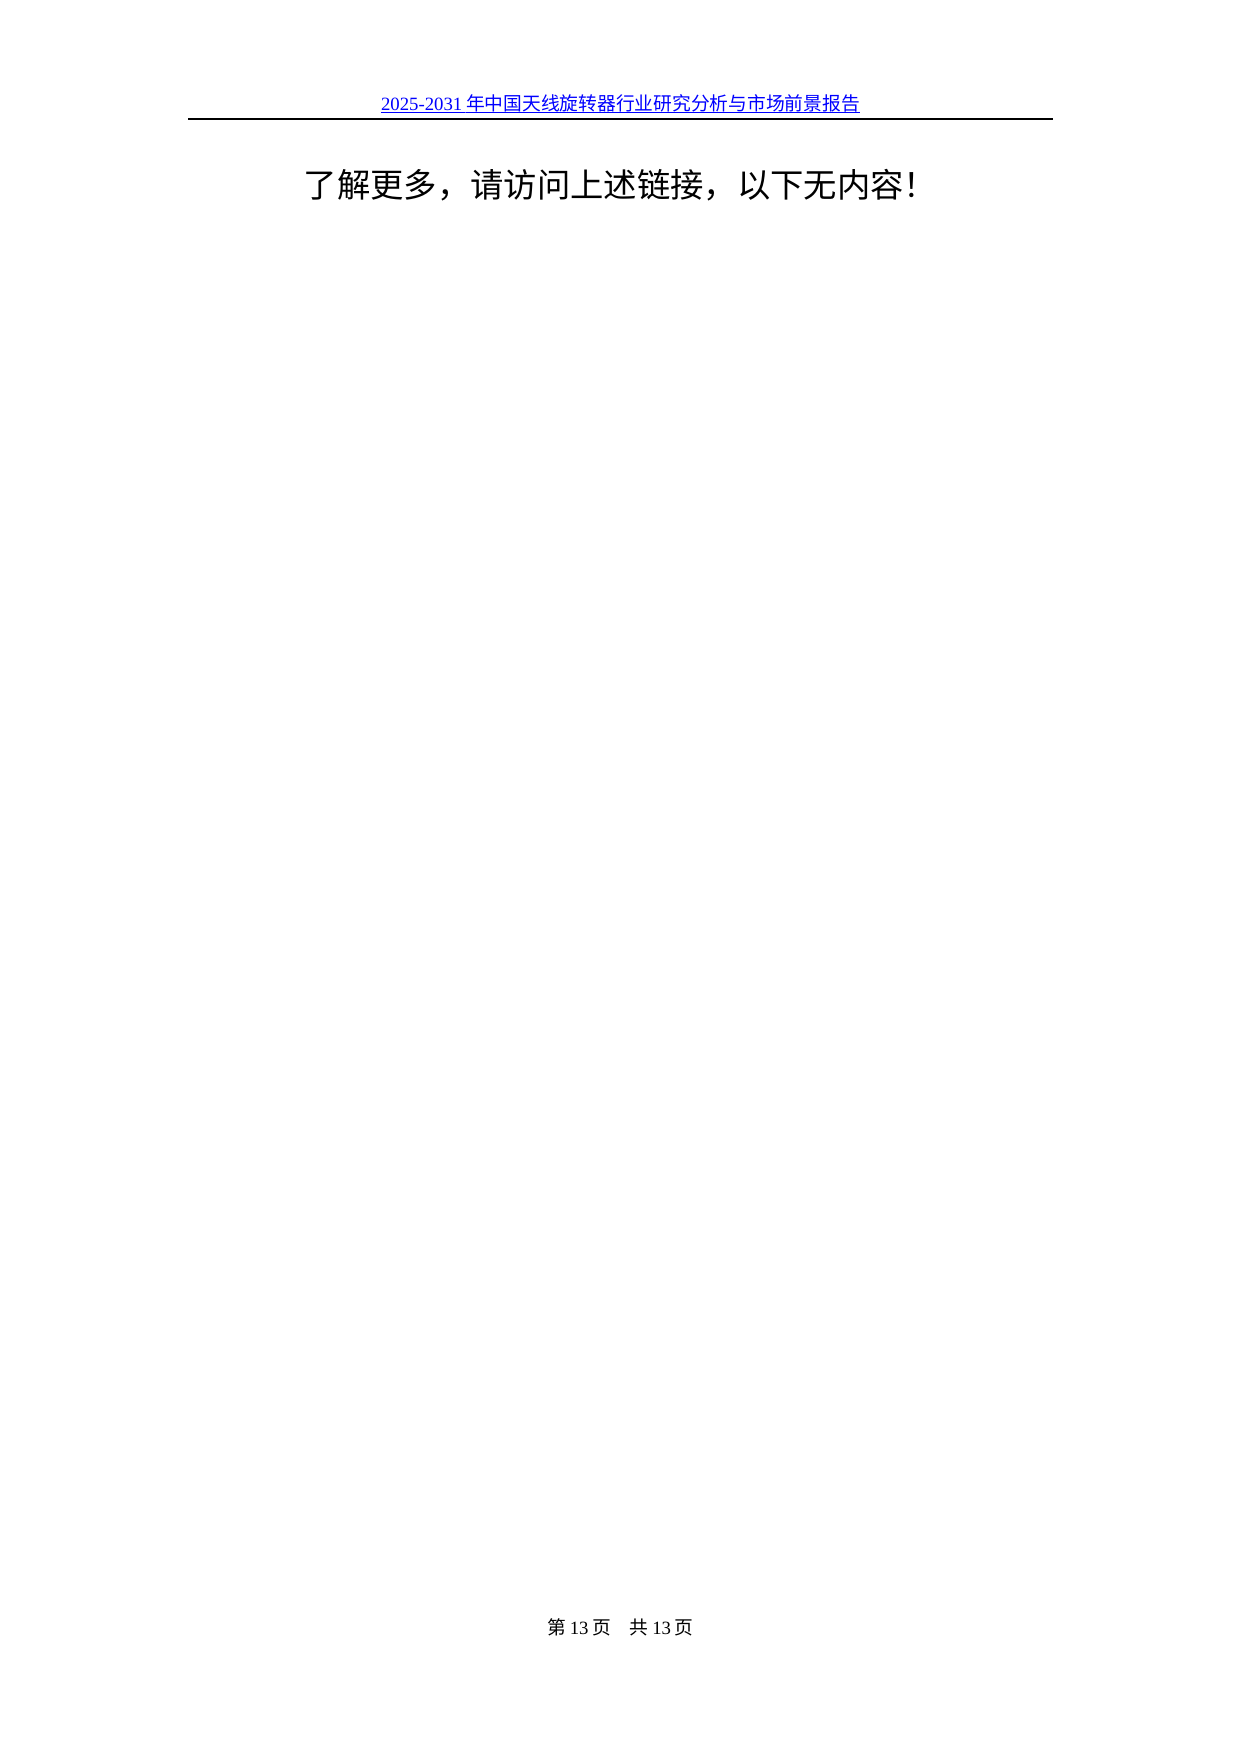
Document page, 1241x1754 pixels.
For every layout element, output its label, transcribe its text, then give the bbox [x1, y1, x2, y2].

title 了解更多，请访问上述链接，以下无内容！ [187, 150, 1053, 215]
